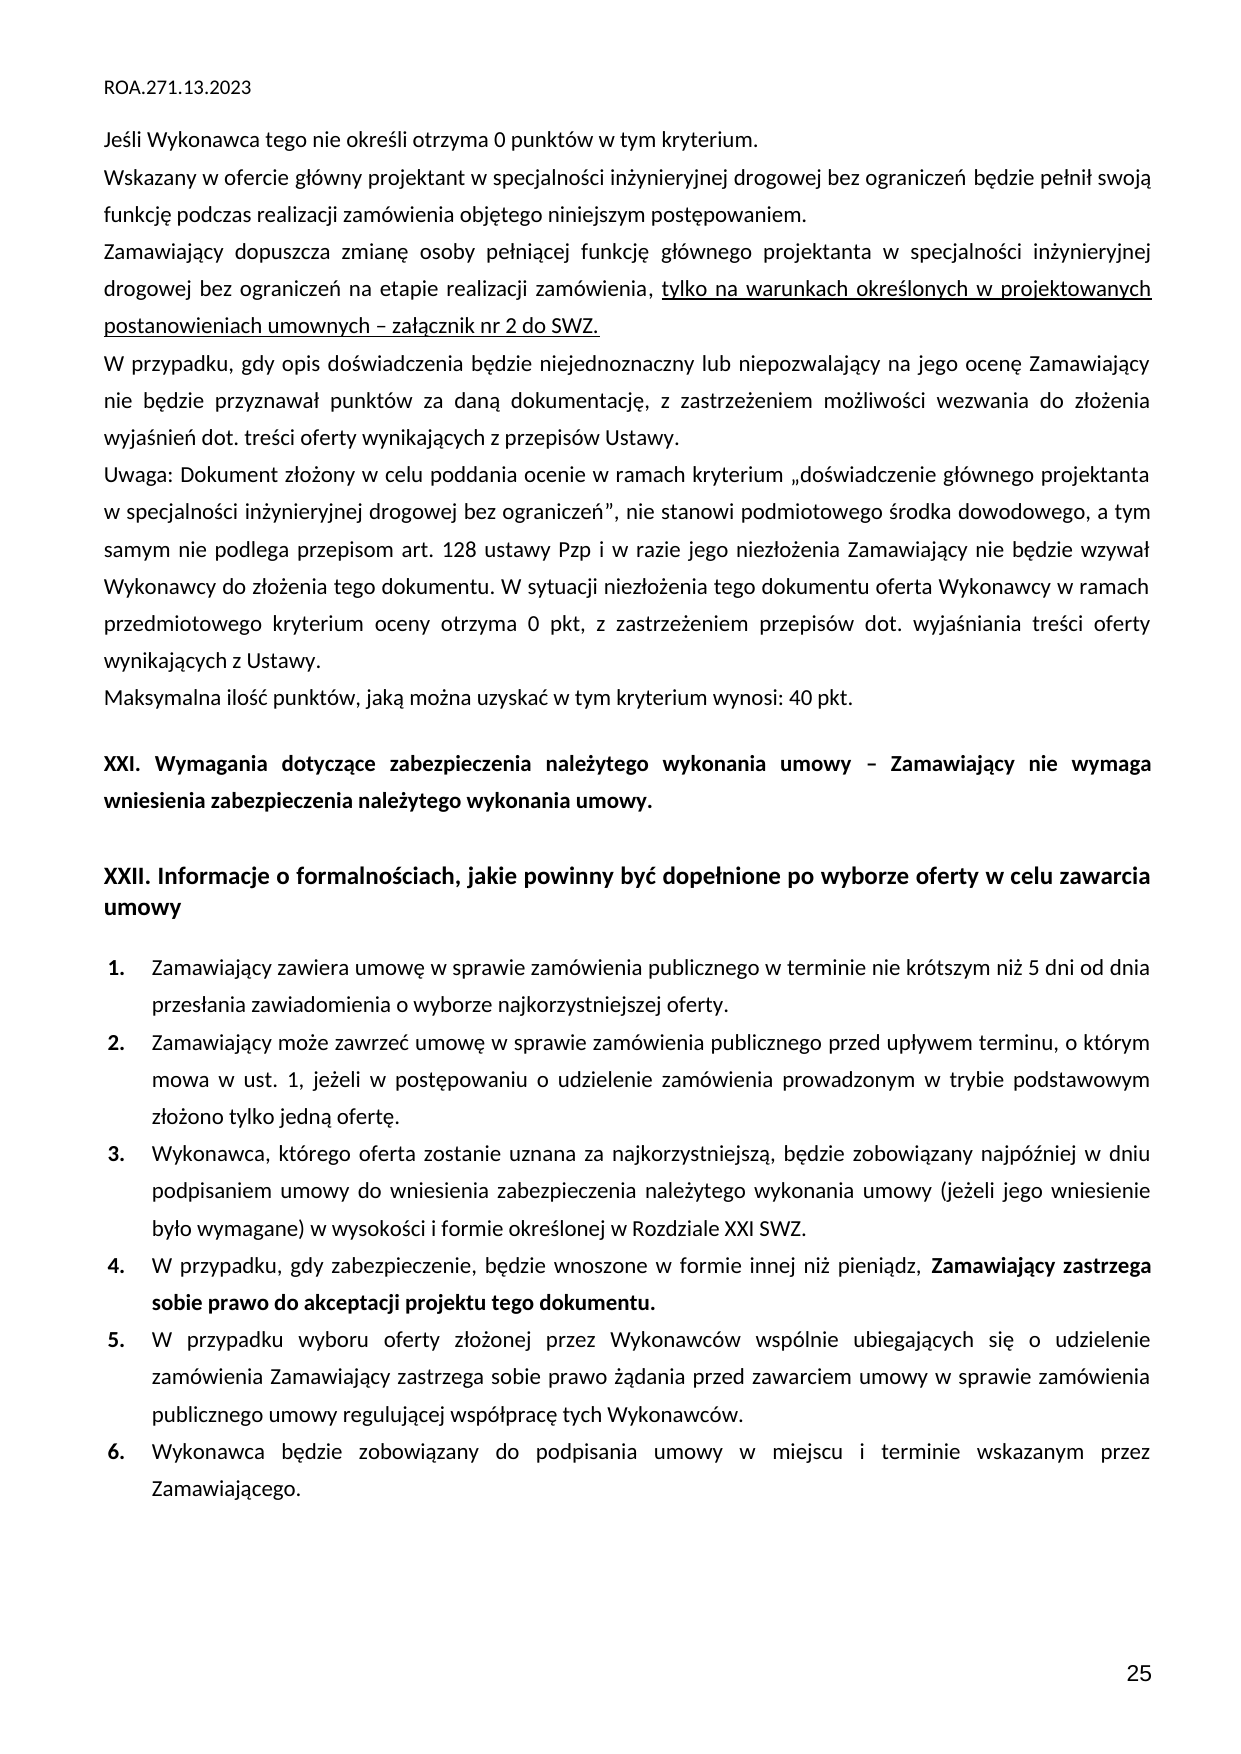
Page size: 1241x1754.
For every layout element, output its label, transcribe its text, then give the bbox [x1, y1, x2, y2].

subtitle XXI. Wymagania dotyczące zabezpieczenia należytego wykonania umowy – Zamawiający nie wymaga wniesienia zabezpieczenia należytego wykonania umowy. [103, 749, 1152, 814]
list Wykonawca będzie zobowiązany do podpisania umowy w miejscu i terminie wskazanym przez Zamawiającego. [107, 1437, 1152, 1502]
text Jeśli Wykonawca tego nie określi otrzyma 0 punktów w tym kryterium. [103, 126, 1152, 154]
list Wykonawca, którego oferta zostanie uznana za najkorzystniejszą, będzie zobowiązany najpóźniej w dniu podpisaniem umowy do wniesienia zabezpieczenia należytego wykonania umowy (jeżeli jego wniesienie było wymagane) w wysokości i formie określonej w Rozdziale XXI SWZ. [107, 1139, 1152, 1242]
subtitle XXII. Informacje o formalnościach, jakie powinny być dopełnione po wyborze oferty w celu zawarcia umowy [103, 860, 1152, 921]
list Zamawiający może zawrzeć umowę w sprawie zamówienia publicznego przed upływem terminu, o którym mowa w ust. 1, jeżeli w postępowaniu o udzielenie zamówienia prowadzonym w trybie podstawowym złożono tylko jedną ofertę. [107, 1028, 1152, 1130]
text W przypadku, gdy opis doświadczenia będzie niejednoznaczny lub niepozwalający na jego ocenę Zamawiający nie będzie przyznawał punktów za daną dokumentację, z zastrzeżeniem możliwości wezwania do złożenia wyjaśnień dot. treści oferty wynikających z przepisów Ustawy. [103, 349, 1152, 451]
text Uwaga: Dokument złożony w celu poddania ocenie w ramach kryterium „doświadczenie głównego projektanta w specjalności inżynieryjnej drogowej bez ograniczeń”, nie stanowi podmiotowego środka dowodowego, a tym samym nie podlega przepisom art. 128 ustawy Pzp i w razie jego niezłożenia Zamawiający nie będzie wzywał Wykonawcy do złożenia tego dokumentu. W sytuacji niezłożenia tego dokumentu oferta Wykonawcy w ramach przedmiotowego kryterium oceny otrzyma 0 pkt, z zastrzeżeniem przepisów dot. wyjaśniania treści oferty wynikających z Ustawy. [103, 460, 1152, 674]
list Zamawiający zawiera umowę w sprawie zamówienia publicznego w terminie nie krótszym niż 5 dni od dnia przesłania zawiadomienia o wyborze najkorzystniejszej oferty. [107, 953, 1152, 1019]
text Maksymalna ilość punktów, jaką można uzyskać w tym kryterium wynosi: 40 pkt. [103, 683, 1152, 711]
text Wskazany w ofercie główny projektant w specjalności inżynieryjnej drogowej bez ograniczeń będzie pełnił swoją funkcję podczas realizacji zamówienia objętego niniejszym postępowaniem. [103, 163, 1152, 228]
list W przypadku wyboru oferty złożonej przez Wykonawców wspólnie ubiegających się o udzielenie zamówienia Zamawiający zastrzega sobie prawo żądania przed zawarciem umowy w sprawie zamówienia publicznego umowy regulującej współpracę tych Wykonawców. [107, 1325, 1152, 1428]
list W przypadku, gdy zabezpieczenie, będzie wnoszone w formie innej niż pieniądz, Zamawiający zastrzega sobie prawo do akceptacji projektu tego dokumentu. [107, 1251, 1152, 1316]
text Zamawiający dopuszcza zmianę osoby pełniącej funkcję głównego projektanta w specjalności inżynieryjnej drogowej bez ograniczeń na etapie realizacji zamówienia, tylko na warunkach określonych w projektowanych postanowieniach umownych – załącznik nr 2 do SWZ. [103, 237, 1152, 339]
